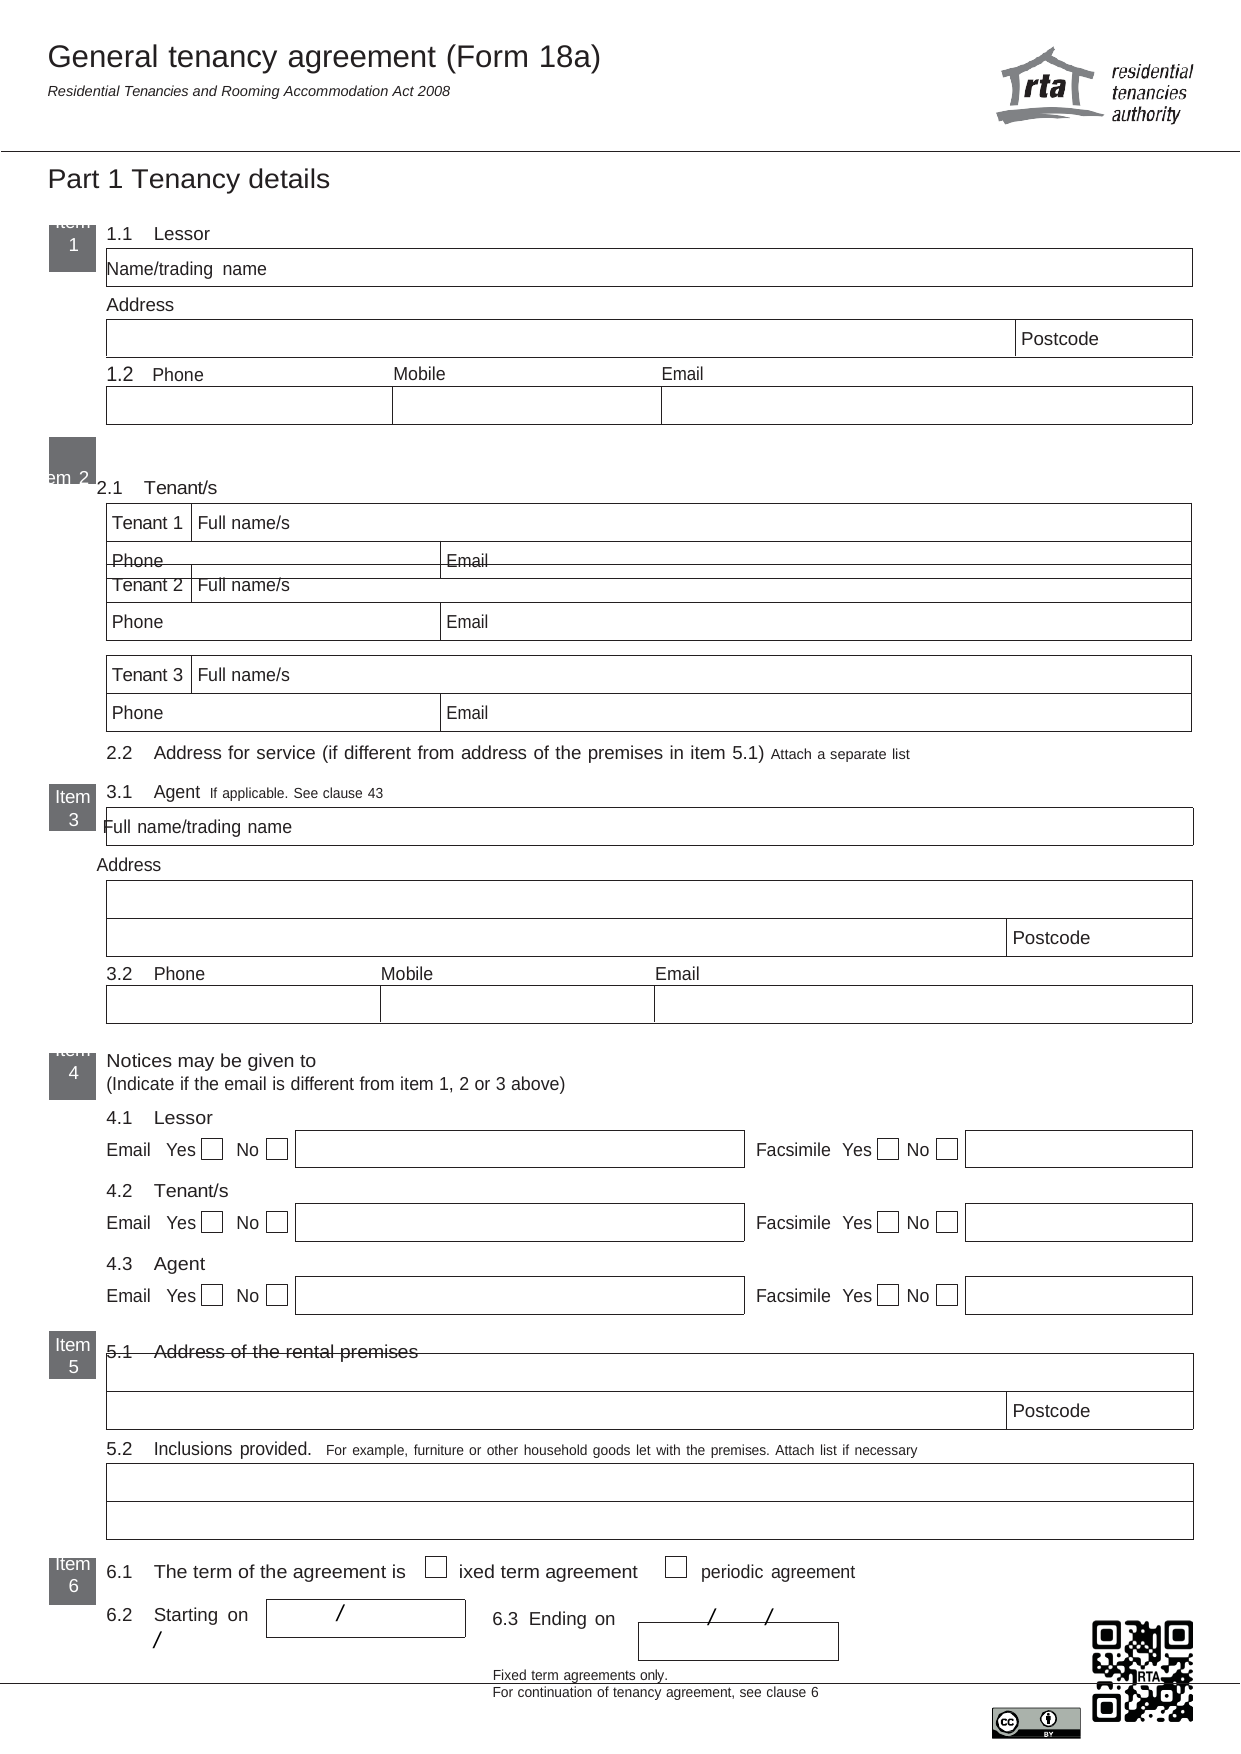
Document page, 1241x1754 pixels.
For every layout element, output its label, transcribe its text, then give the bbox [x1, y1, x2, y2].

list Ending on / / [492, 1604, 1205, 1631]
table_header [393, 387, 661, 424]
table_header [381, 986, 654, 1022]
text Item 2 [35, 467, 92, 489]
text Email Yes No Facsimile Yes No [106, 1212, 1205, 1233]
list Address for service (if different from address of the premises in item 5.1) Attach a separate list [106, 742, 1205, 763]
table_header [655, 986, 1192, 1022]
subtitle Part 1 Tenancy details [47, 163, 1205, 195]
table_header Tenant 3 [107, 656, 191, 693]
text Full name/trading name Address [96, 816, 302, 875]
list Tenant/s [106, 1179, 1205, 1201]
text Email Yes No Facsimile Yes No [106, 1139, 1205, 1160]
text Item 3 [55, 786, 92, 830]
list Tenant/s [96, 477, 1205, 498]
table_header Tenant 2 [107, 565, 191, 602]
text General tenancy agreement (Form 18a) [47, 38, 1205, 74]
text Email Yes No Facsimile Yes No [106, 1285, 1205, 1306]
text For continuation of tenancy agreement, see clause 6 [492, 1684, 1205, 1701]
text Item 6 [55, 1552, 92, 1597]
table_cell Email [441, 694, 1191, 731]
text Item 1 [55, 211, 92, 255]
list Agent [106, 1253, 1205, 1274]
picture [1092, 1701, 1193, 1722]
text Fixed term agreements only. [35, 1666, 1126, 1683]
list Inclusions provided. For example, furniture or other household goods let with the premises. Attach list if necessary [106, 1438, 1205, 1459]
table_header [107, 986, 380, 1022]
table_cell Phone [107, 603, 440, 640]
text Postcode [1021, 328, 1205, 349]
list Address of the rental premises [106, 1341, 1205, 1363]
picture [995, 74, 1194, 83]
table_cell Email [441, 603, 1191, 640]
list Lessor [106, 1106, 1205, 1128]
table_header Full name/s [192, 656, 1191, 693]
table_header [107, 387, 392, 424]
text Item 4 [55, 1039, 92, 1083]
picture [995, 100, 1194, 125]
table_header [662, 387, 1192, 424]
picture [1092, 1631, 1193, 1683]
table_cell Phone [107, 694, 440, 731]
text 1.1 Lessor Name/trading name Address [106, 222, 273, 315]
list Phone Mobile Email [106, 963, 1205, 984]
list The term of the agreement is ixed term agreement periodic agreement [106, 1561, 1205, 1583]
text Item 5 [55, 1333, 92, 1378]
text (Indicate if the email is different from item 1, 2 or 3 above) [106, 1072, 1205, 1094]
text 1.2 Phone Mobile Email [106, 362, 704, 386]
text Residential Tenancies and Rooming Accommodation Act 2008 [47, 83, 1205, 100]
text Notices may be given to [106, 1050, 1205, 1072]
table_header Full name/s [192, 565, 1191, 602]
list Starting on / / [106, 1600, 400, 1653]
list Agent If applicable. See clause 43 [106, 781, 1205, 802]
